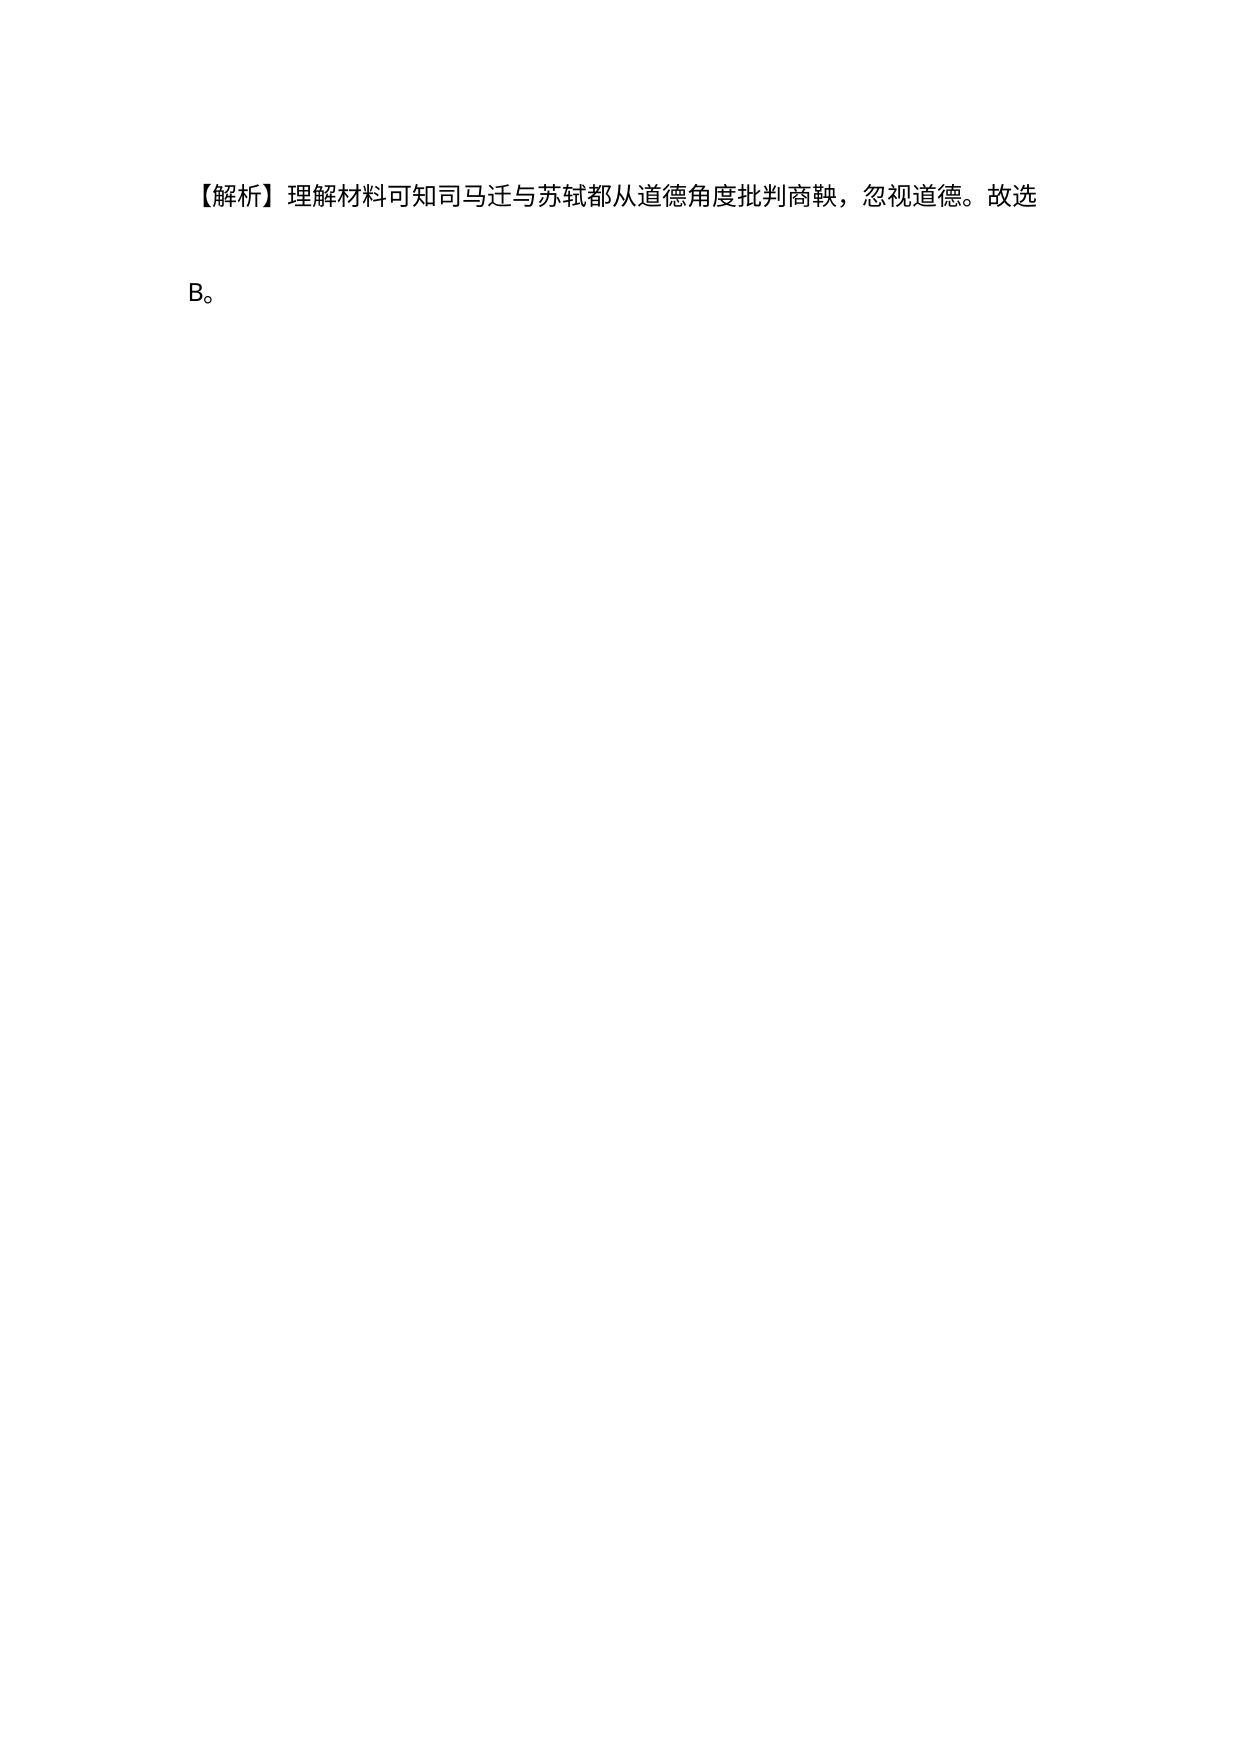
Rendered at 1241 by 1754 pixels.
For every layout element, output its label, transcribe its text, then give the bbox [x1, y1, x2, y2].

text 【解析】理解材料可知司马迁与苏轼都从道德角度批判商鞅，忽视道德。故选B。 [187, 162, 1053, 324]
